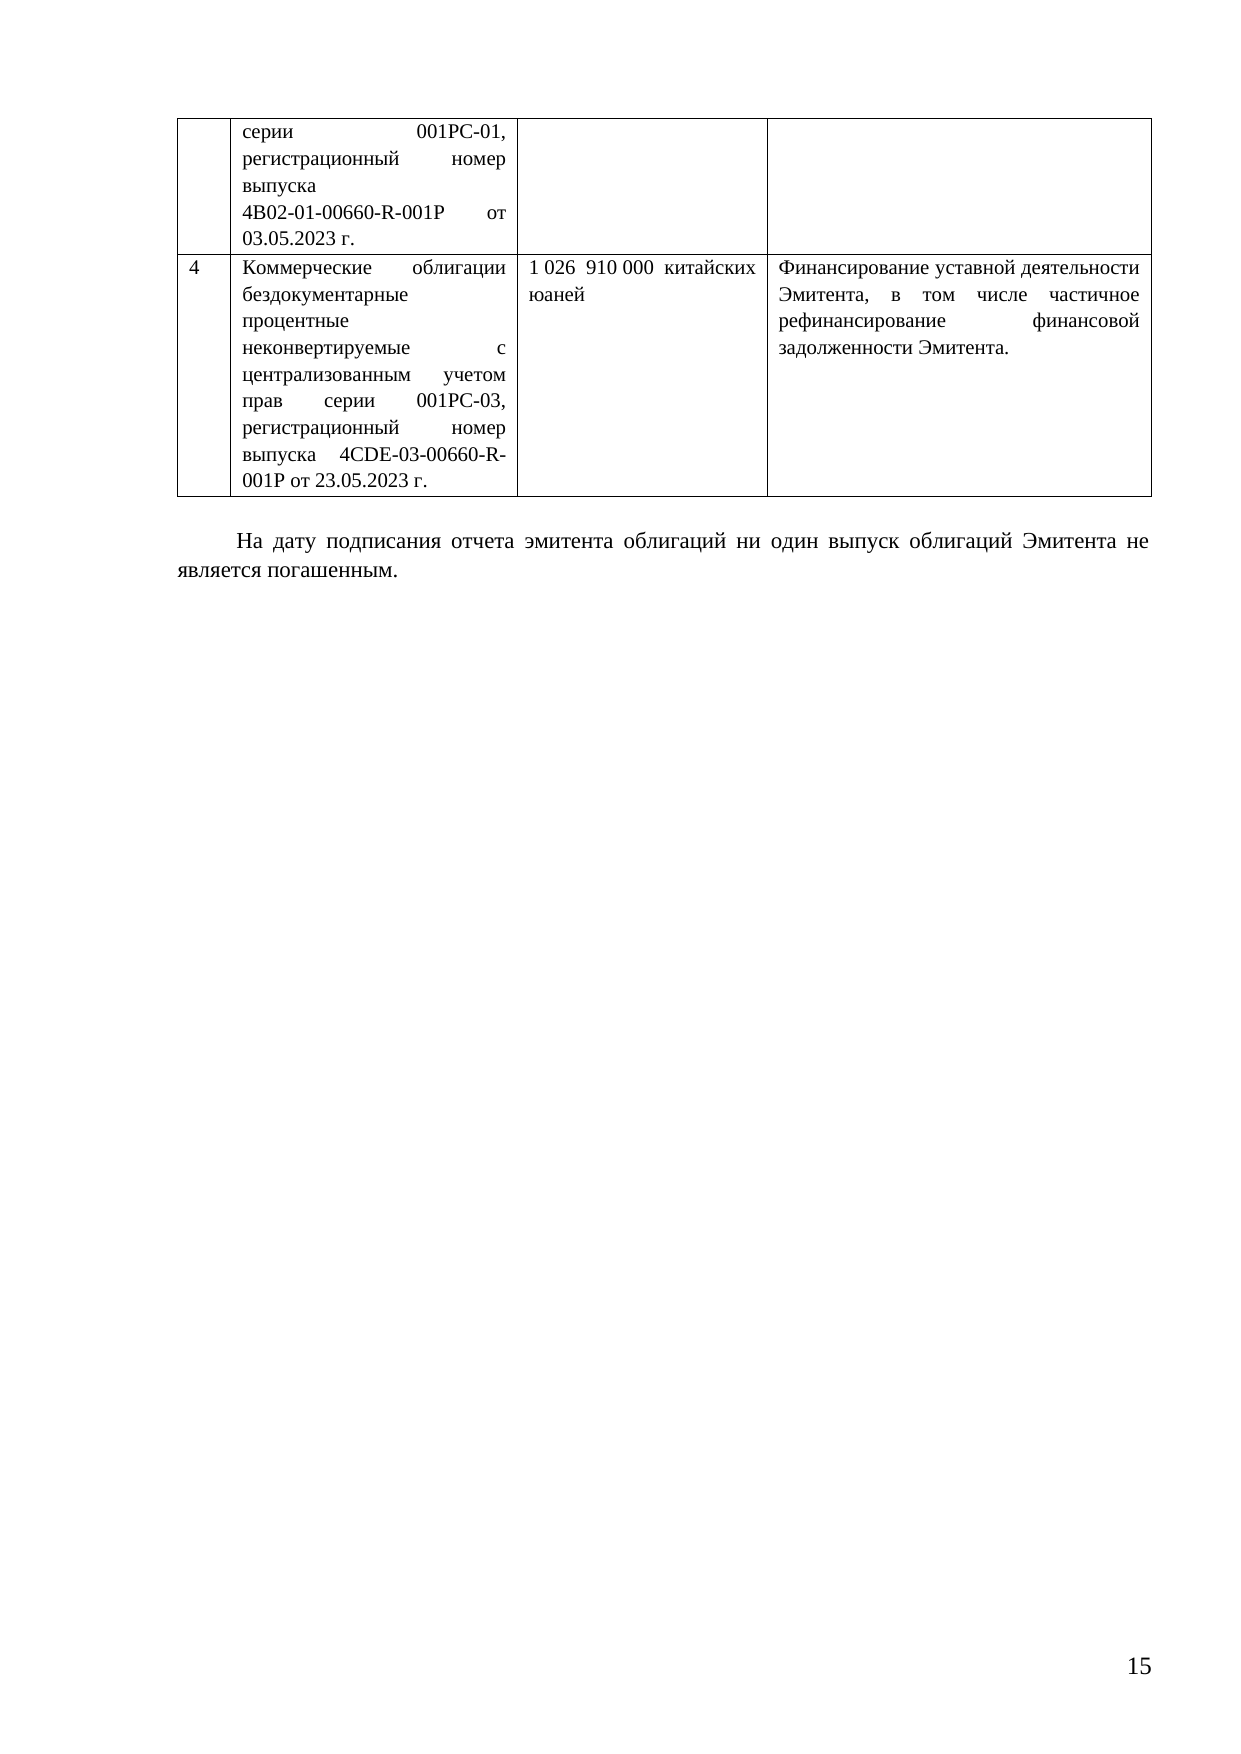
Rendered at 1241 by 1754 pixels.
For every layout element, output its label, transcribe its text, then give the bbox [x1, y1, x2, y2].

table_cell 4 [178, 255, 230, 496]
table_cell Коммерческие облигации бездокументарные процентные неконвертируемые с централизованным учетом прав серии 001РС-03, регистрационный номер выпуска 4CDE-03-00660-R-001P от 23.05.2023 г. [231, 255, 517, 496]
text На дату подписания отчета эмитента облигаций ни один выпуск облигаций Эмитента не является погашенным. [177, 527, 1152, 582]
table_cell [231, 119, 517, 254]
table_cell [768, 119, 1151, 254]
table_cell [518, 119, 767, 254]
table_cell 1 026 910 000 китайских юаней [518, 255, 767, 496]
table_cell Финансирование уставной деятельности Эмитента, в том числе частичное рефинансирование финансовой задолженности Эмитента. [768, 255, 1151, 496]
table_cell 3 [178, 119, 230, 254]
